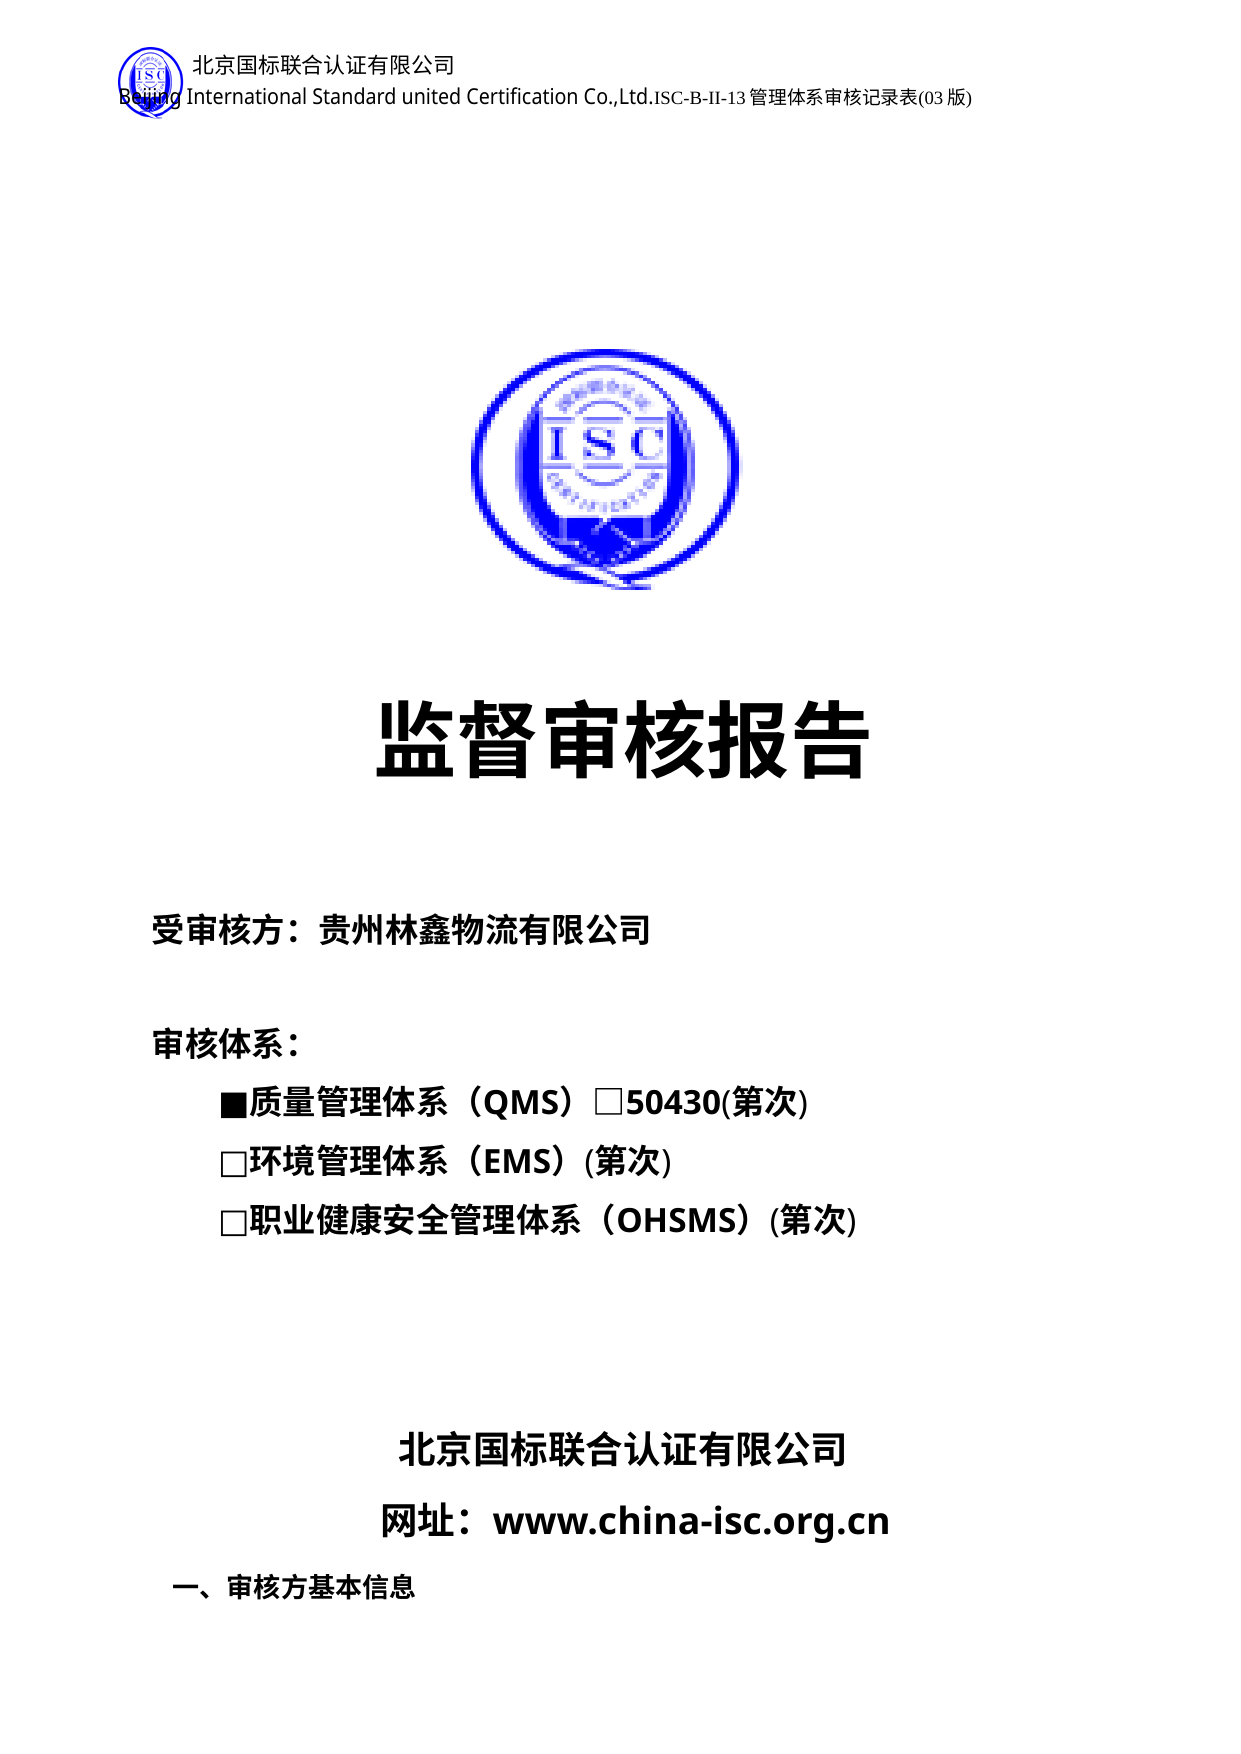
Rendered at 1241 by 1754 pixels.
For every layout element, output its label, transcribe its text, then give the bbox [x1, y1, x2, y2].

text 网址：www.china-isc.org.cn [118, 1484, 1128, 1552]
text □环境管理体系（EMS）(第次) [118, 1135, 1128, 1183]
text 北京国标联合认证有限公司 [118, 1419, 1128, 1474]
text 监督审核报告 [118, 675, 1128, 796]
picture [471, 349, 755, 594]
text □职业健康安全管理体系（OHSMS）(第次) [118, 1193, 1128, 1242]
text ■质量管理体系（QMS）□50430(第次) [118, 1076, 1128, 1124]
picture [118, 47, 186, 119]
text 受审核方：贵州林鑫物流有限公司 [118, 903, 1128, 952]
text 一、审核方基本信息 [118, 1552, 1128, 1620]
text 审核体系： [118, 1018, 1128, 1066]
